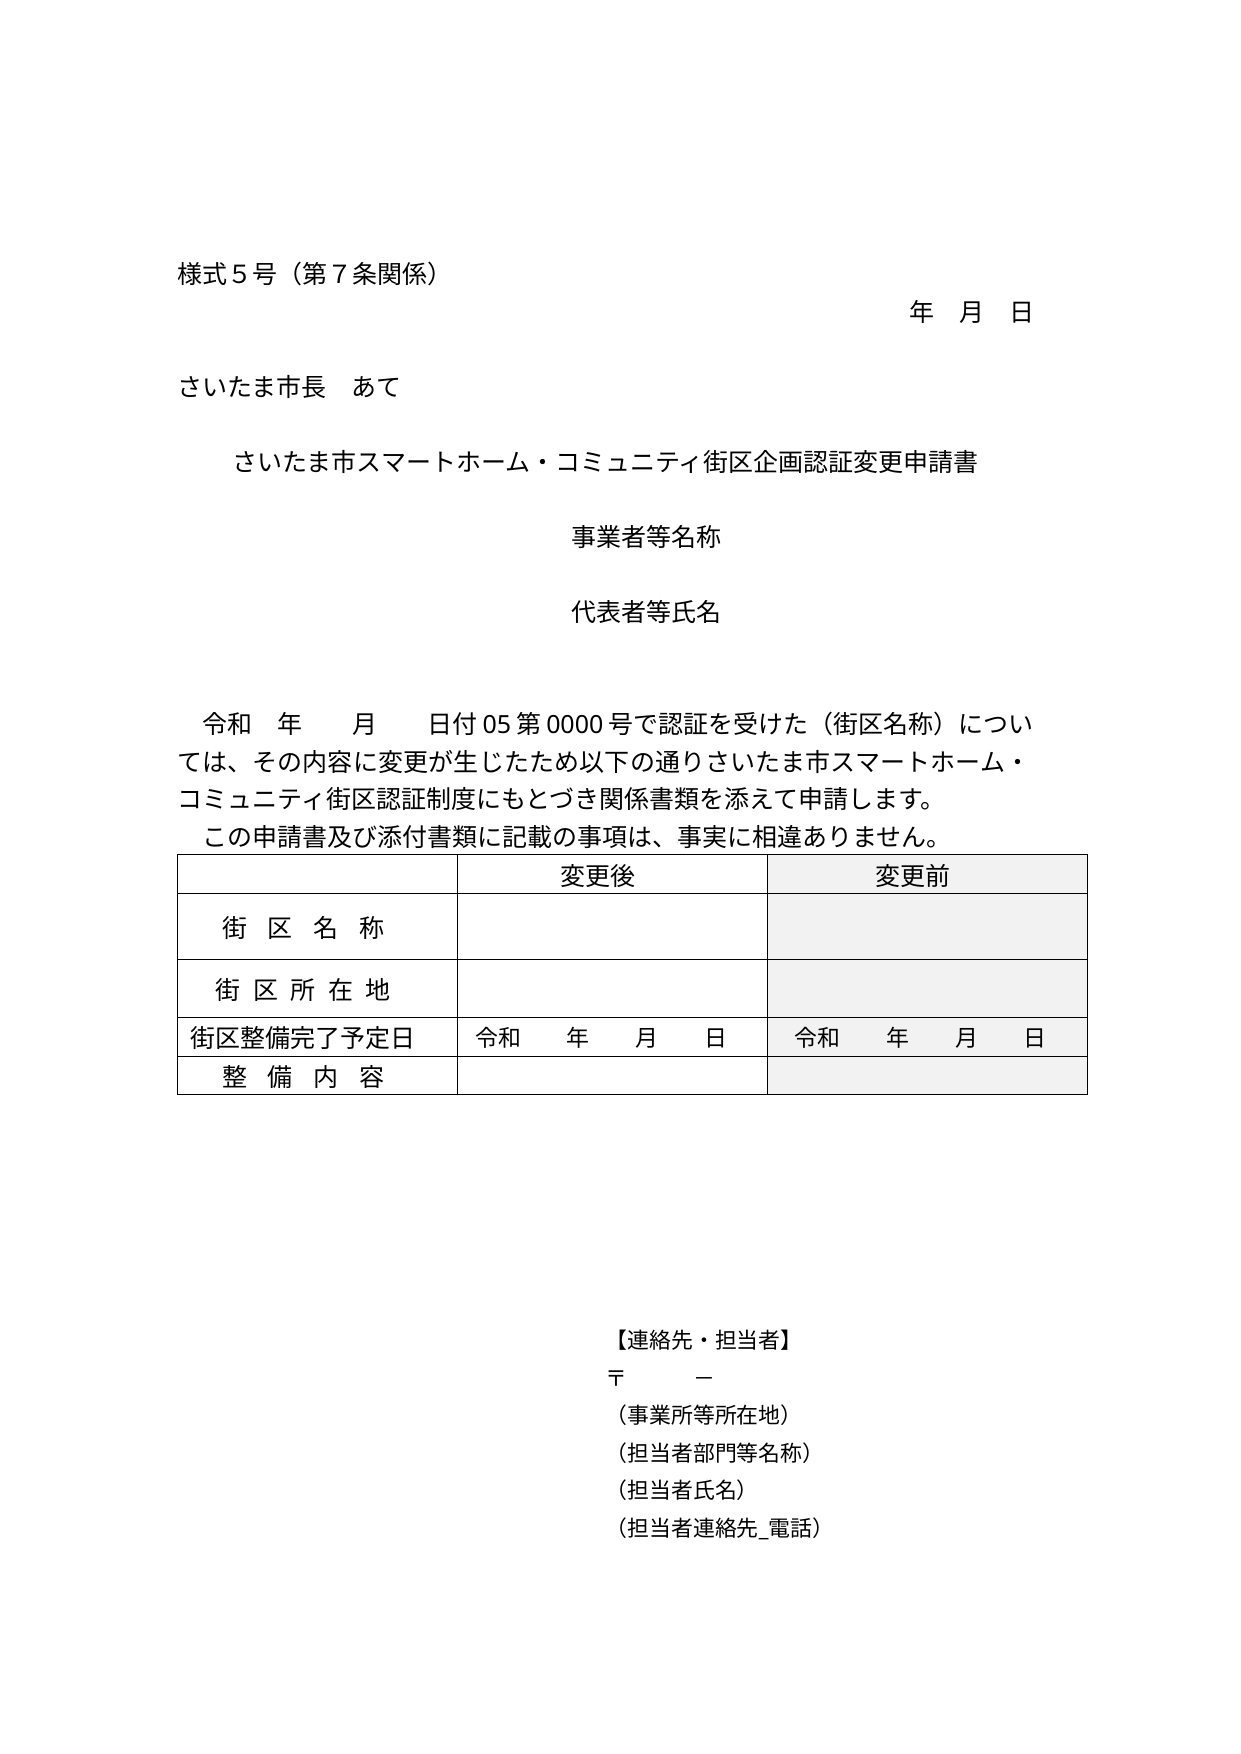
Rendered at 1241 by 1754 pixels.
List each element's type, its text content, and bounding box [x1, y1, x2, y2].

table_header [178, 855, 457, 893]
text 年 月 日 [177, 292, 1034, 329]
text さいたま市長 あて [177, 367, 1034, 404]
text 【連絡先・担当者】 [605, 1320, 1034, 1358]
text 事業者等名称 [221, 517, 1034, 554]
text 代表者等氏名 [221, 592, 1034, 629]
text 令和 年 月 日付05第0000号で認証を受けた（街区名称）については、その内容に変更が生じたため以下の通りさいたま市スマートホーム・コミュニティ街区認証制度にもとづき関係書類を添えて申請します。 [177, 704, 1034, 817]
text （担当者部門等名称） [605, 1433, 1034, 1470]
table_cell [458, 1057, 767, 1094]
text （担当者連絡先_電話） [605, 1508, 1034, 1545]
text （事業所等所在地） [605, 1395, 1034, 1433]
table_cell 街区名称 [178, 894, 457, 959]
table_cell [768, 894, 1087, 959]
table_cell 街区所在地 [178, 960, 457, 1017]
table_cell [768, 960, 1087, 1017]
text さいたま市スマートホーム・コミュニティ街区企画認証変更申請書 [177, 442, 1034, 479]
text 様式５号（第７条関係） [177, 254, 1034, 292]
table_cell 街区整備完了予定日 [178, 1018, 457, 1056]
text 〒 － [605, 1358, 1034, 1395]
table_header 変更前 [768, 855, 1087, 893]
table_cell 令和 年 月 日 [458, 1018, 767, 1056]
table_cell [458, 960, 767, 1017]
table_cell 令和 年 月 日 [768, 1018, 1087, 1056]
text この申請書及び添付書類に記載の事項は、事実に相違ありません。 [177, 817, 1034, 854]
table_header 変更後 [458, 855, 767, 893]
table_cell [768, 1057, 1087, 1094]
text （担当者氏名） [605, 1470, 1034, 1508]
table_cell [458, 894, 767, 959]
table_cell 整備内容 [178, 1057, 457, 1094]
